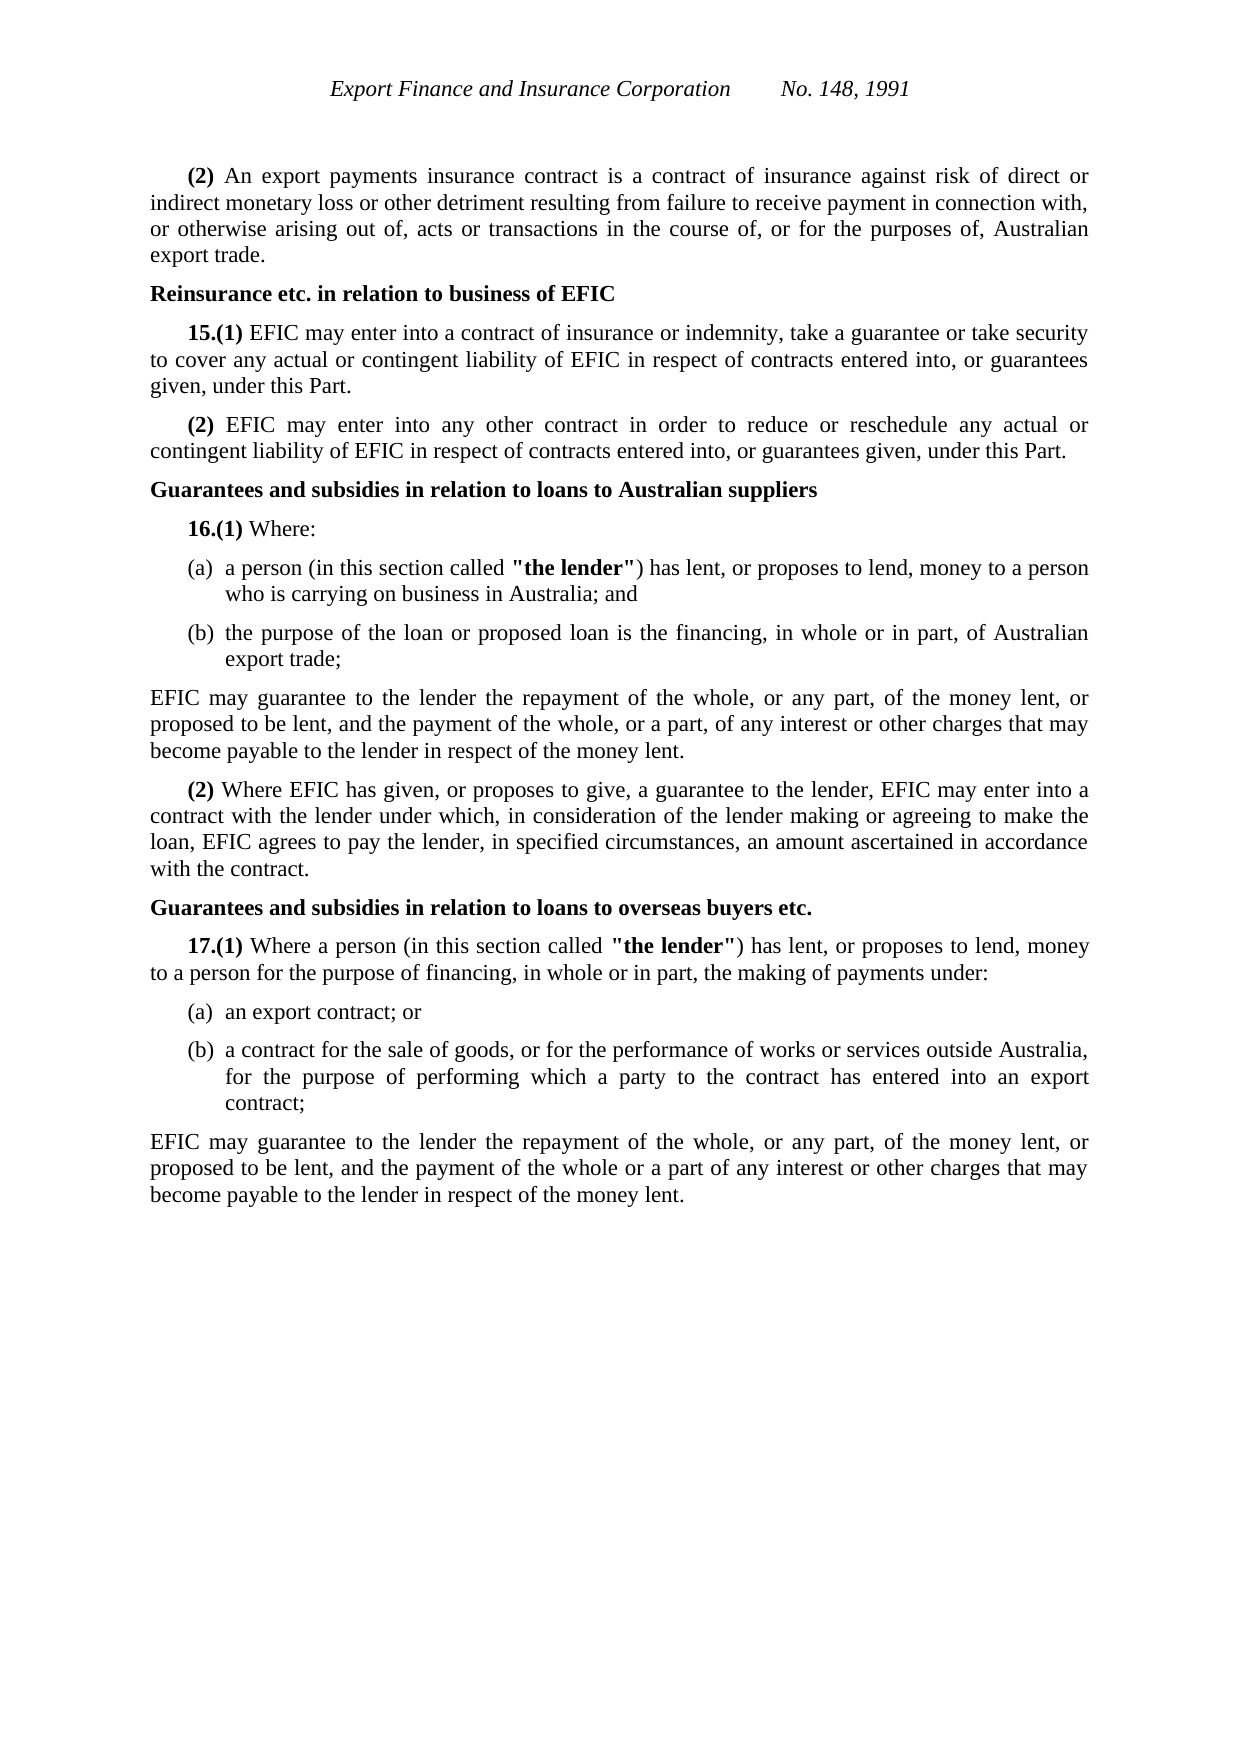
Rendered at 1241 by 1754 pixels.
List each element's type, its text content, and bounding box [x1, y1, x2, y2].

text (a) a person (in this section called "the lender") has lent, or proposes to lend, money to a person who is carrying on business in Australia; and [187, 554, 1090, 606]
text Guarantees and subsidies in relation to loans to Australian suppliers [150, 476, 1090, 502]
text 16.(1) Where: [150, 515, 1090, 541]
text (b) a contract for the sale of goods, or for the performance of works or services outside Australia, for the purpose of performing which a party to the contract has entered into an export contract; [187, 1037, 1090, 1116]
text EFIC may guarantee to the lender the repayment of the whole, or any part, of the money lent, or proposed to be lent, and the payment of the whole or a part of any interest or other charges that may become payable to the lender in respect of the money lent. [150, 1128, 1090, 1207]
text (a) an export contract; or [187, 998, 1090, 1024]
text Guarantees and subsidies in relation to loans to overseas buyers etc. [150, 894, 1090, 920]
text (b) the purpose of the loan or proposed loan is the financing, in whole or in part, of Australian export trade; [187, 619, 1090, 672]
text (2) Where EFIC has given, or proposes to give, a guarantee to the lender, EFIC may enter into a contract with the lender under which, in consideration of the lender making or agreeing to make the loan, EFIC agrees to pay the lender, in specified circumstances, an amount ascertained in accordance with the contract. [150, 776, 1090, 881]
text (2) An export payments insurance contract is a contract of insurance against risk of direct or indirect monetary loss or other detriment resulting from failure to receive payment in connection with, or otherwise arising out of, acts or transactions in the course of, or for the purposes of, Australian export trade. [150, 162, 1090, 268]
text 17.(1) Where a person (in this section called "the lender") has lent, or proposes to lend, money to a person for the purpose of financing, in whole or in part, the making of payments under: [150, 932, 1090, 985]
text Reinsurance etc. in relation to business of EFIC [150, 280, 1090, 307]
text (2) EFIC may enter into any other contract in order to reduce or reschedule any actual or contingent liability of EFIC in respect of contracts entered into, or guarantees given, under this Part. [150, 411, 1090, 463]
text 15.(1) EFIC may enter into a contract of insurance or indemnity, take a guarantee or take security to cover any actual or contingent liability of EFIC in respect of contracts entered into, or guarantees given, under this Part. [150, 319, 1090, 398]
text EFIC may guarantee to the lender the repayment of the whole, or any part, of the money lent, or proposed to be lent, and the payment of the whole, or a part, of any interest or other charges that may become payable to the lender in respect of the money lent. [150, 684, 1090, 763]
